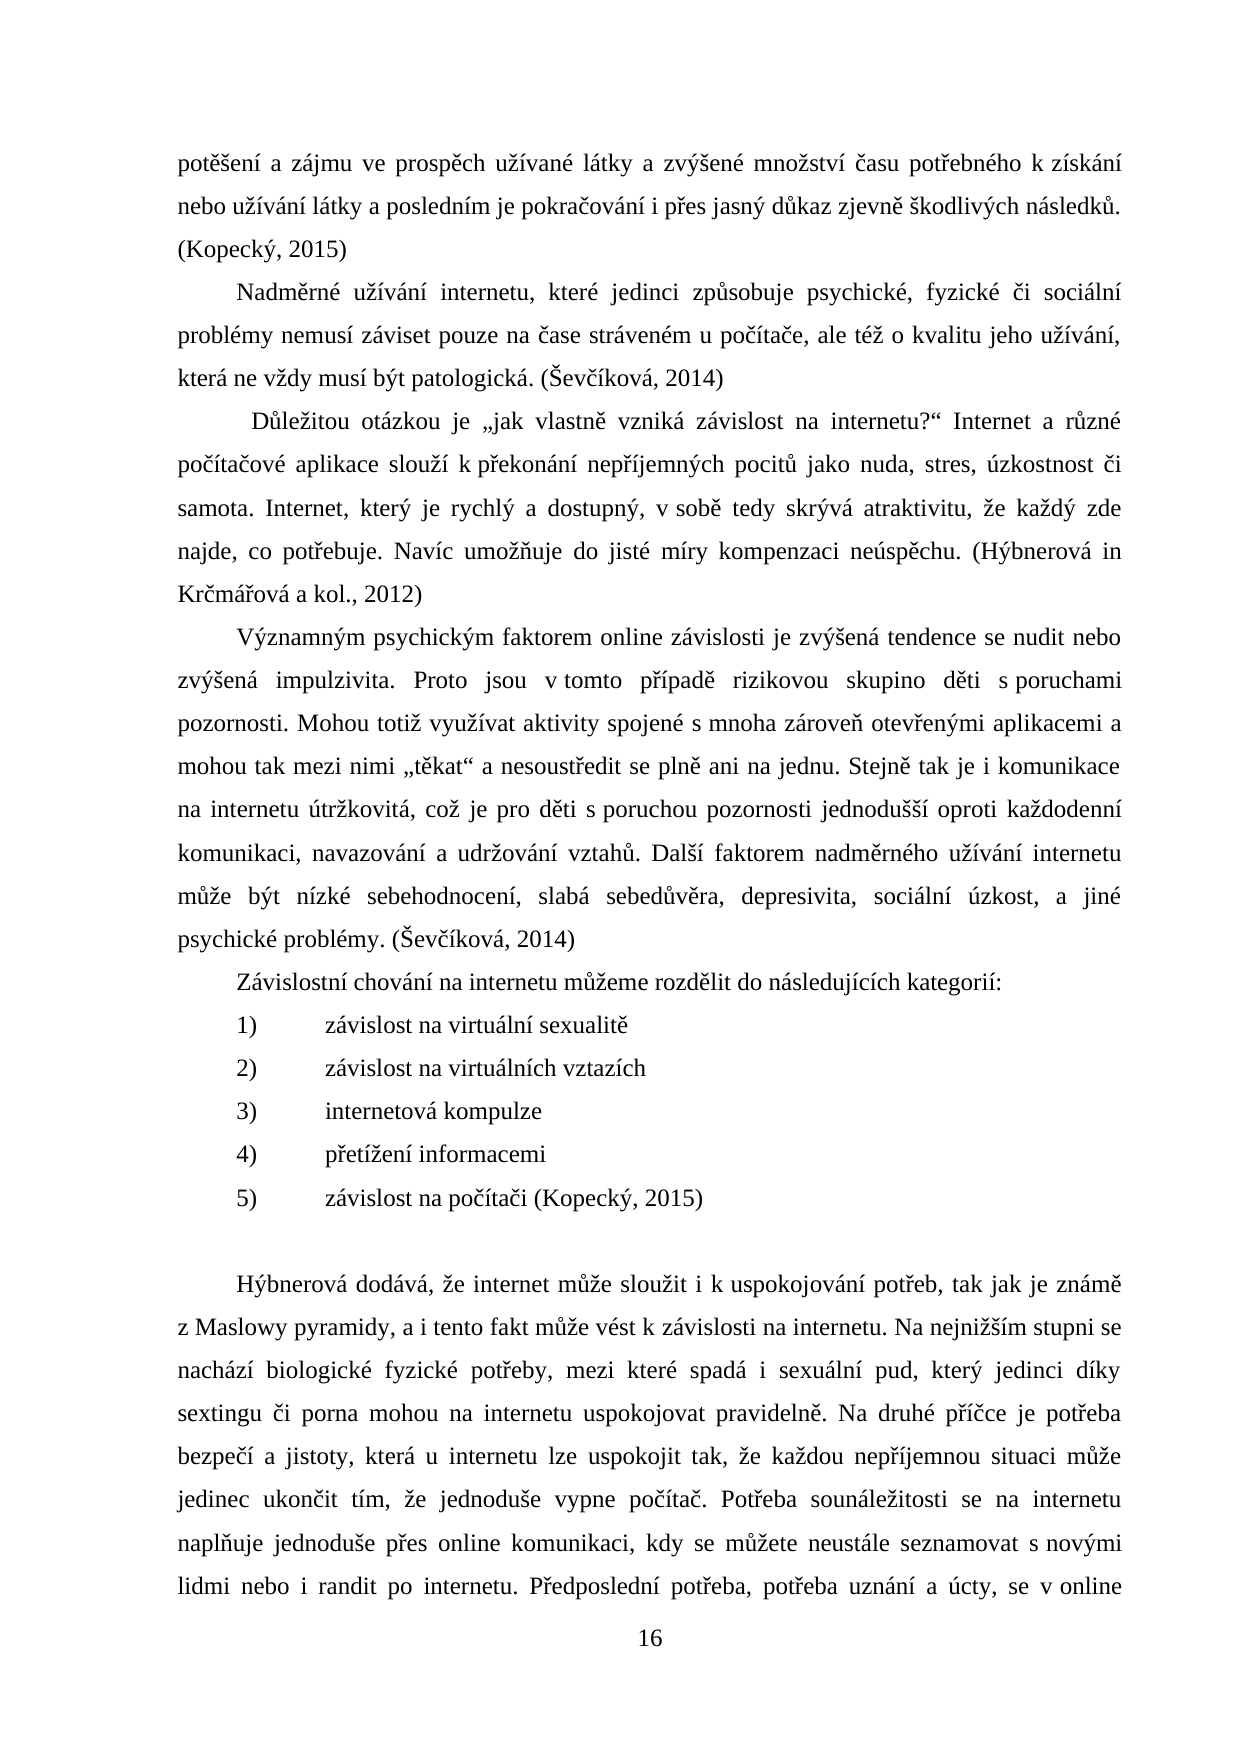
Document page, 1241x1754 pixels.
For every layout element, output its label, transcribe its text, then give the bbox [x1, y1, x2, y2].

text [177, 1269, 1122, 1599]
list přetížení informacemi [177, 1139, 1122, 1168]
list závislost na virtuálních vztazích [177, 1053, 1122, 1082]
text Důležitou otázkou je „jak vlastně vzniká závislost na internetu?“ Internet a různé počítačové aplikace slouží k překonání nepříjemných pocitů jako nuda, stres, úzkostnost či samota. Internet, který je rychlý a dostupný, v sobě tedy skrývá atraktivitu, že každý zde najde, co potřebuje. Navíc umožňuje do jisté míry kompenzaci neúspěchu. (Hýbnerová in Krčmářová a kol., 2012) [177, 406, 1122, 608]
text Závislostní chování na internetu můžeme rozdělit do následujících kategorií: [177, 967, 1122, 996]
text Nadměrné užívání internetu, které jedinci způsobuje psychické, fyzické či sociální problémy nemusí záviset pouze na čase stráveném u počítače, ale též o kvalitu jeho užívání, která ne vždy musí být patologická. (Ševčíková, 2014) [177, 277, 1122, 392]
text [177, 148, 1122, 263]
list závislost na počítači (Kopecký, 2015) [177, 1183, 1122, 1211]
list internetová kompulze [177, 1096, 1122, 1125]
list závislost na virtuální sexualitě [177, 1010, 1122, 1039]
text Významným psychickým faktorem online závislosti je zvýšená tendence se nudit nebo zvýšená impulzivita. Proto jsou v tomto případě rizikovou skupino děti s poruchami pozornosti. Mohou totiž využívat aktivity spojené s mnoha zároveň otevřenými aplikacemi a mohou tak mezi nimi „těkat“ a nesoustředit se plně ani na jednu. Stejně tak je i komunikace na internetu útržkovitá, což je pro děti s poruchou pozornosti jednodušší oproti každodenní komunikaci, navazování a udržování vztahů. Další faktorem nadměrného užívání internetu může být nízké sebehodnocení, slabá sebedůvěra, depresivita, sociální úzkost, a jiné psychické problémy. (Ševčíková, 2014) [177, 622, 1122, 953]
